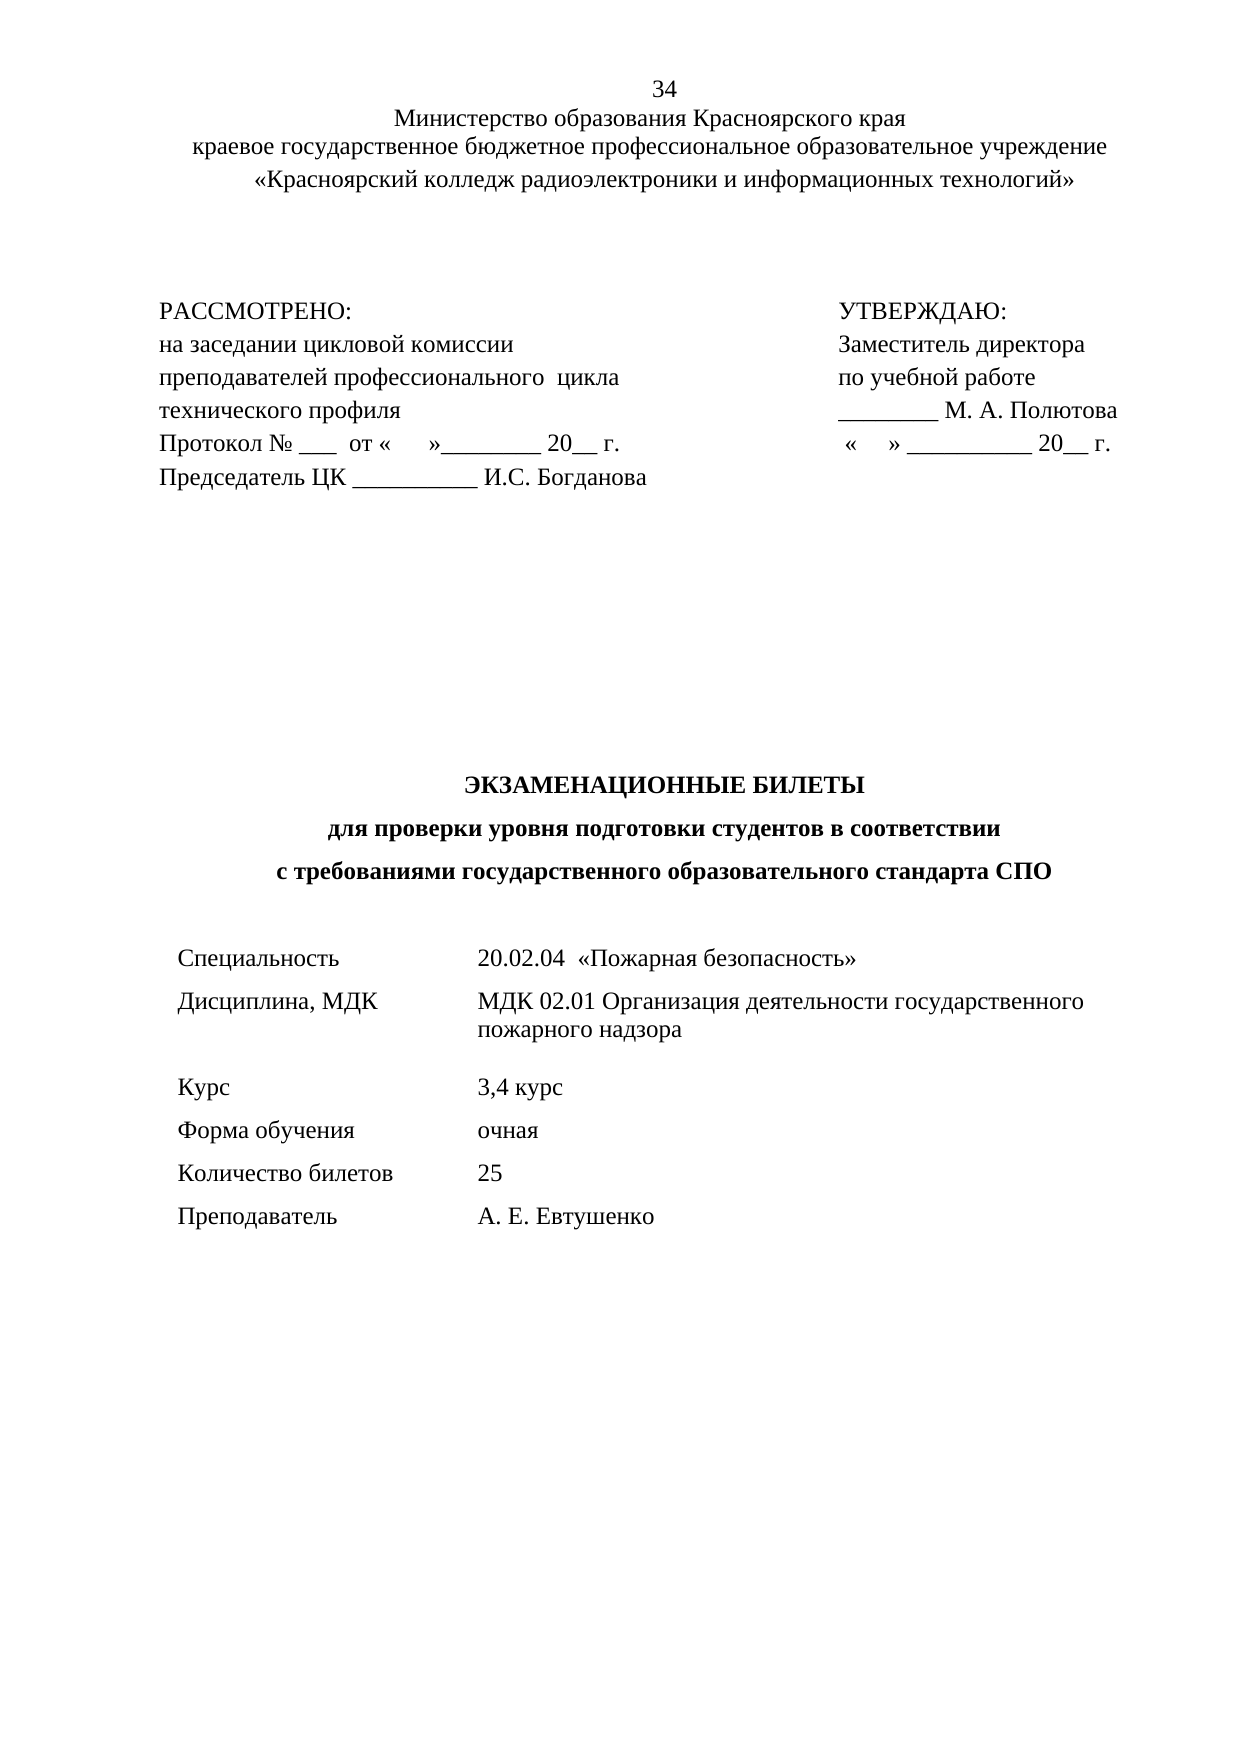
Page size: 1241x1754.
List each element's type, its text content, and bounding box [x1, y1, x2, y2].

table_cell Курс [166, 1072, 466, 1115]
table_cell Форма обучения [166, 1115, 466, 1158]
table_header УТВЕРЖДАЮ: Заместитель директора по учебной работе ________ М. А. Полютова « » __________ 20__ г. [827, 296, 1240, 641]
table_cell Количество билетов [166, 1158, 466, 1201]
table_cell А. Е. Евтушенко [466, 1201, 1163, 1244]
table_cell Преподаватель [166, 1201, 466, 1244]
text Министерство образования Красноярского края [148, 103, 1152, 131]
table_header 20.02.04 «Пожарная безопасность» [466, 943, 1163, 986]
text с требованиями государственного образовательного стандарта СПО [177, 856, 1152, 885]
table_cell 3,4 курс [466, 1072, 1163, 1115]
text ЭКЗАМЕНАЦИОННЫЕ БИЛЕТЫ [177, 770, 1152, 799]
text «Красноярский колледж радиоэлектроники и информационных технологий» [177, 164, 1152, 193]
table_cell Дисциплина, МДК [166, 986, 466, 1072]
table_header РАССМОТРЕНО: на заседании цикловой комиссии преподавателей профессионального цикла технического профиля Протокол № ___ от « »________ 20__ г. Председатель ЦК __________ И.С. Богданова [148, 296, 827, 641]
table_cell 25 [466, 1158, 1163, 1201]
text для проверки уровня подготовки студентов в соответствии [177, 813, 1152, 842]
table_header Специальность [166, 943, 466, 986]
table_cell очная [466, 1115, 1163, 1158]
text краевое государственное бюджетное профессиональное образовательное учреждение [118, 131, 1181, 160]
table_cell МДК 02.01 Организация деятельности государственного пожарного надзора [466, 986, 1163, 1072]
